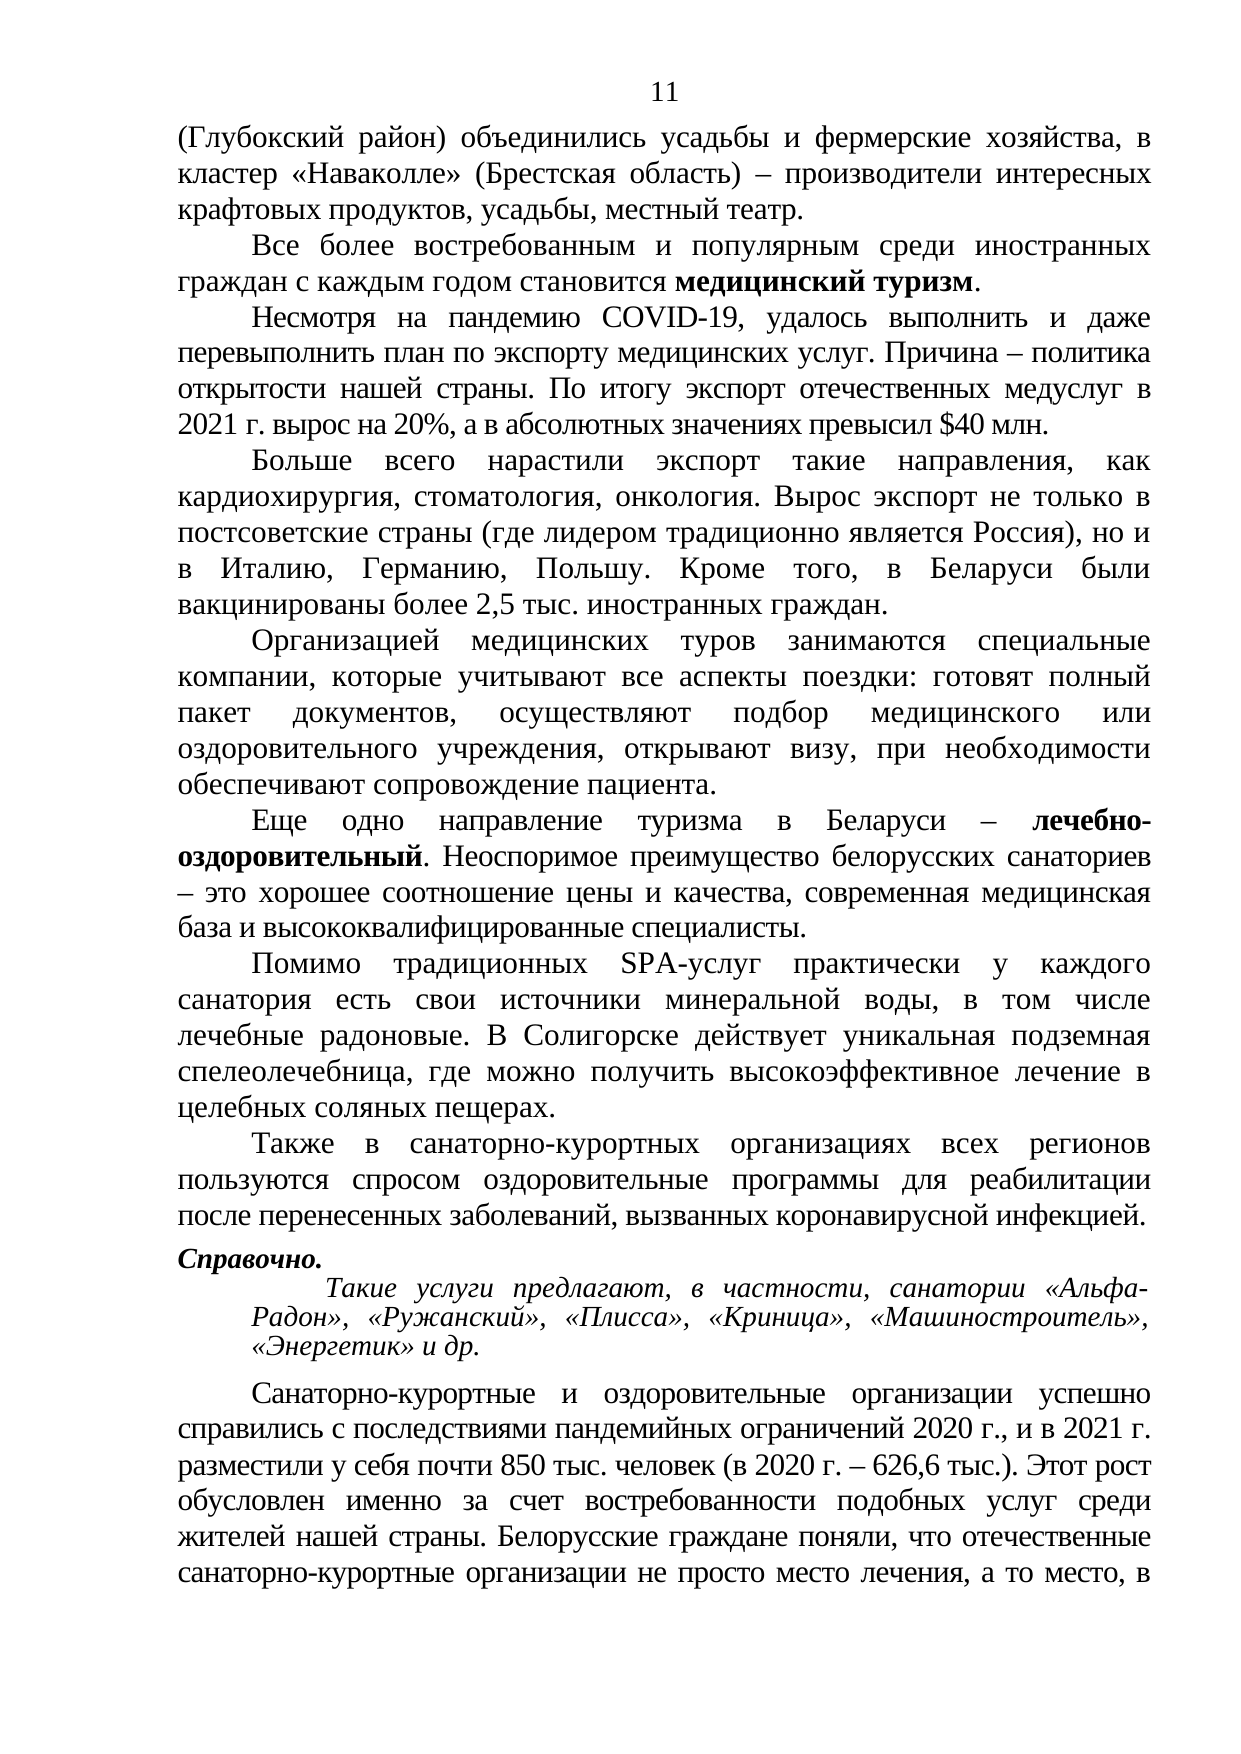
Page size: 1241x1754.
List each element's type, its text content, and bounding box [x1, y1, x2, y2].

text Еще одно направление туризма в Беларуси – лечебно-оздоровительный. Неоспоримое преимущество белорусских санаториев – это хорошее соотношение цены и качества, современная медицинская база и высококвалифицированные специалисты. [177, 801, 1152, 945]
text Справочно. [177, 1245, 1152, 1274]
text Помимо традиционных SPA-услуг практически у каждого санатория есть свои источники минеральной воды, в том числе лечебные радоновые. В Солигорске действует уникальная подземная спелеолечебница, где можно получить высокоэффективное лечение в целебных соляных пещерах. [177, 945, 1152, 1124]
text Такие услуги предлагают, в частности, санатории «Альфа-Радон», «Ружанский», «Плисса», «Криница», «Машиностроитель», «Энергетик» и др. [251, 1274, 1152, 1361]
text Также в санаторно-курортных организациях всех регионов пользуются спросом оздоровительные программы для реабилитации после перенесенных заболеваний, вызванных коронавирусной инфекцией. [177, 1124, 1152, 1232]
text Больше всего нарастили экспорт такие направления, как кардиохирургия, стоматология, онкология. Вырос экспорт не только в постсоветские страны (где лидером традиционно является Россия), но и в Италию, Германию, Польшу. Кроме того, в Беларуси были вакцинированы более 2,5 тыс. иностранных граждан. [177, 442, 1152, 621]
text Несмотря на пандемию COVID-19, удалось выполнить и даже перевыполнить план по экспорту медицинских услуг. Причина – политика открытости нашей страны. По итогу экспорт отечественных медуслуг в 2021 г. вырос на 20%, а в абсолютных значениях превысил $40 млн. [177, 298, 1152, 442]
text Все более востребованным и популярным среди иностранных граждан с каждым годом становится медицинский туризм. [177, 226, 1152, 298]
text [177, 1374, 1152, 1589]
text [177, 118, 1152, 226]
text Организацией медицинских туров занимаются специальные компании, которые учитывают все аспекты поездки: готовят полный пакет документов, осуществляют подбор медицинского или оздоровительного учреждения, открывают визу, при необходимости обеспечивают сопровождение пациента. [177, 621, 1152, 801]
